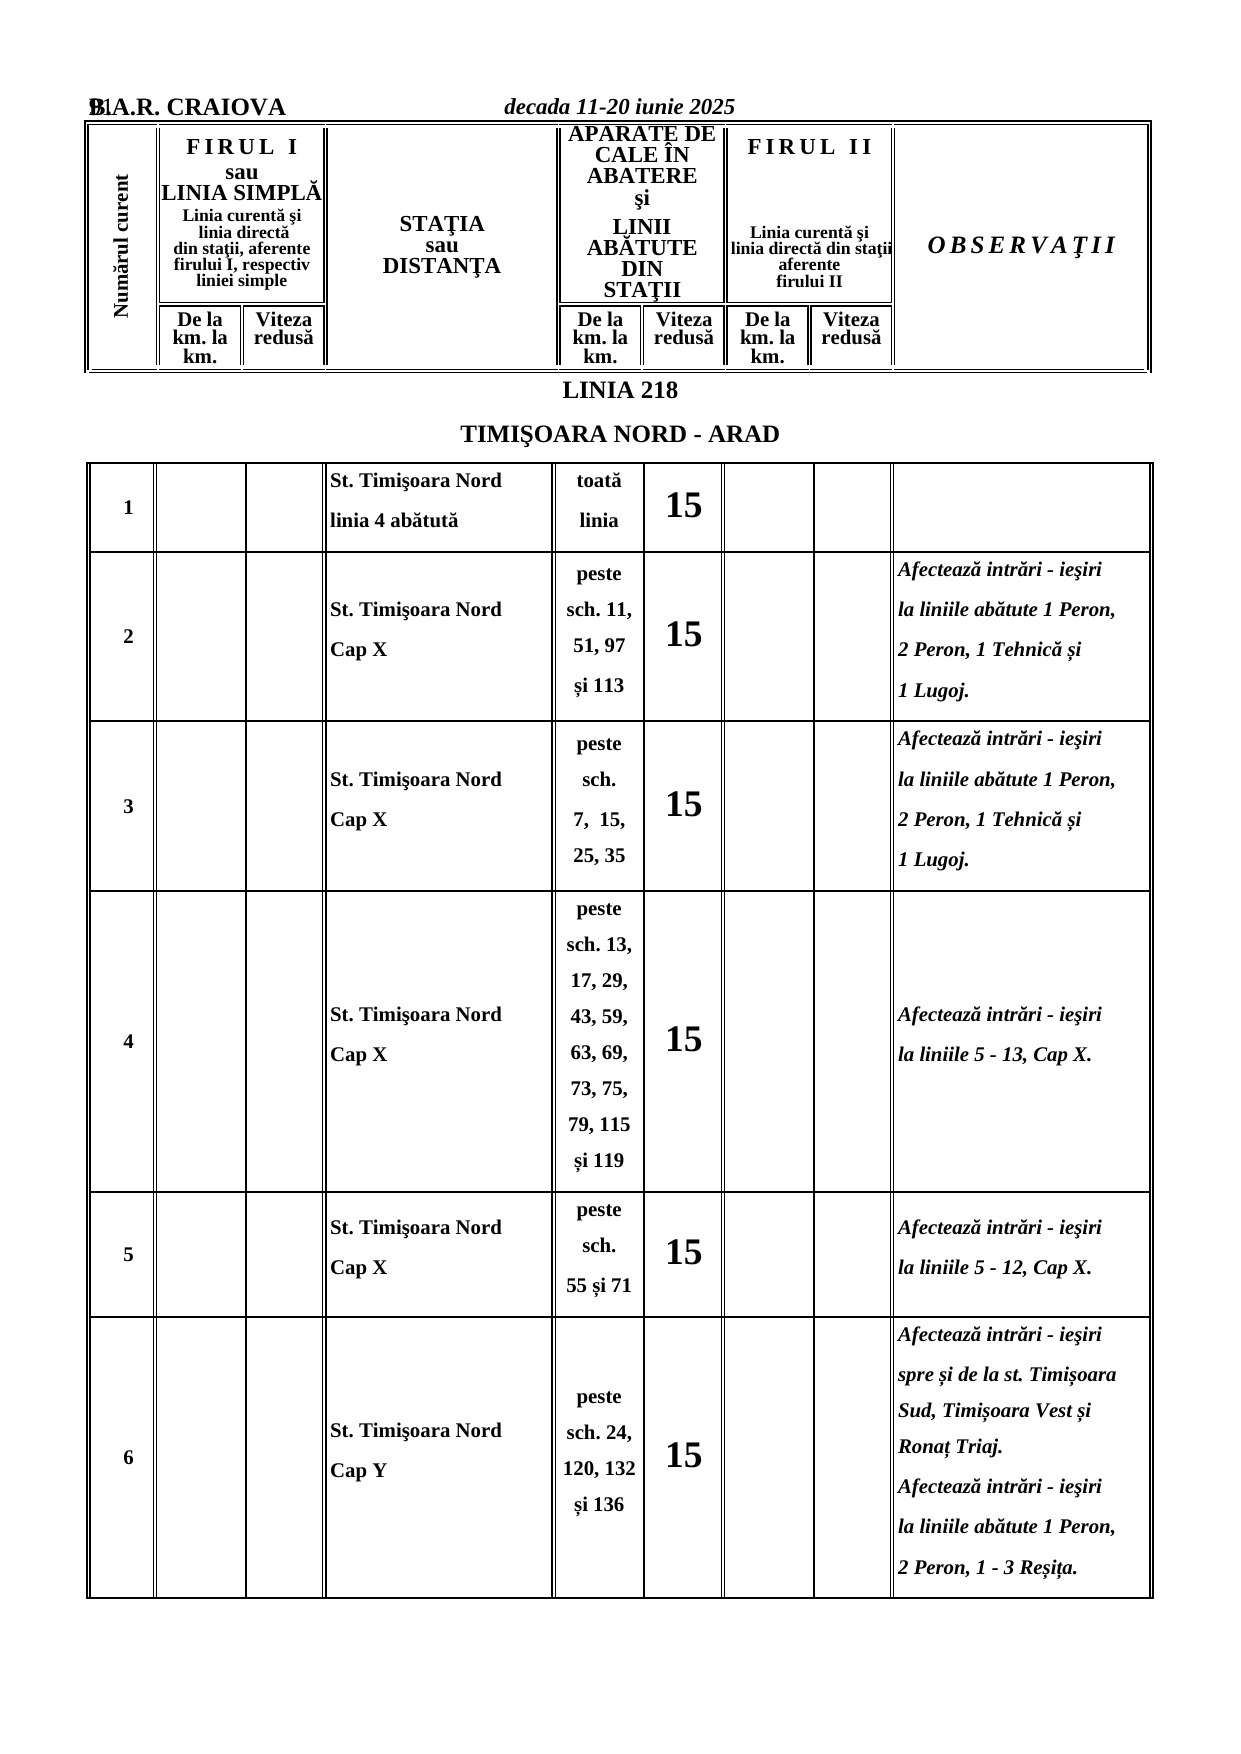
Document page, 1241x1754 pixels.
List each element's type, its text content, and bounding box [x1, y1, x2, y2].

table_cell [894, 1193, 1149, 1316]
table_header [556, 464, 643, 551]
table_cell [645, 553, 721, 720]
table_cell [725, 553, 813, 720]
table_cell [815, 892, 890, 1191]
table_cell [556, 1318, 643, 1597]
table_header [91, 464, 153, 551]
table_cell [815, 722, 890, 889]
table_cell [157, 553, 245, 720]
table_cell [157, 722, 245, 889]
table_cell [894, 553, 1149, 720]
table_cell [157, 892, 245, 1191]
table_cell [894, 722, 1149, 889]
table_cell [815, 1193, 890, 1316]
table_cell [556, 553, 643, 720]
subtitle LINIA 218 [89, 376, 1152, 404]
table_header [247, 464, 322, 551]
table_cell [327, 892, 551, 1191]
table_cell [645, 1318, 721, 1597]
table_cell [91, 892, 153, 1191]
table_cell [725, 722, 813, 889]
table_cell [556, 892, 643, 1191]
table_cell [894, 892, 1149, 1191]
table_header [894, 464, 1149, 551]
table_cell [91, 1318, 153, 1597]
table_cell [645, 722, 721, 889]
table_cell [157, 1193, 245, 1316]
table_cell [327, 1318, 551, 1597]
subtitle TIMIŞOARA NORD - ARAD [89, 419, 1152, 447]
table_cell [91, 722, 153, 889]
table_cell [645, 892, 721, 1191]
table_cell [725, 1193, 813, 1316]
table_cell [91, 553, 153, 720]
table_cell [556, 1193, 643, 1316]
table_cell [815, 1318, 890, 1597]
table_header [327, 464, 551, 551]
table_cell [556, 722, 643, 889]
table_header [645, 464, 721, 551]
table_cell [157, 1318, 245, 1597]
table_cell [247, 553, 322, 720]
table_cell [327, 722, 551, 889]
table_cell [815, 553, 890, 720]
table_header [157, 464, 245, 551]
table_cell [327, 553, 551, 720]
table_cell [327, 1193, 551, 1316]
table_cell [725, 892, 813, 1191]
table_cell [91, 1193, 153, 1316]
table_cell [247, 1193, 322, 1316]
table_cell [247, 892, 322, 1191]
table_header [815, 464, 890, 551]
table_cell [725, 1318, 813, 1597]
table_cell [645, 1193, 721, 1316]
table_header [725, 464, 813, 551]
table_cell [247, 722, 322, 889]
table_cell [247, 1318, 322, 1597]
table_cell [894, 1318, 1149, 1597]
